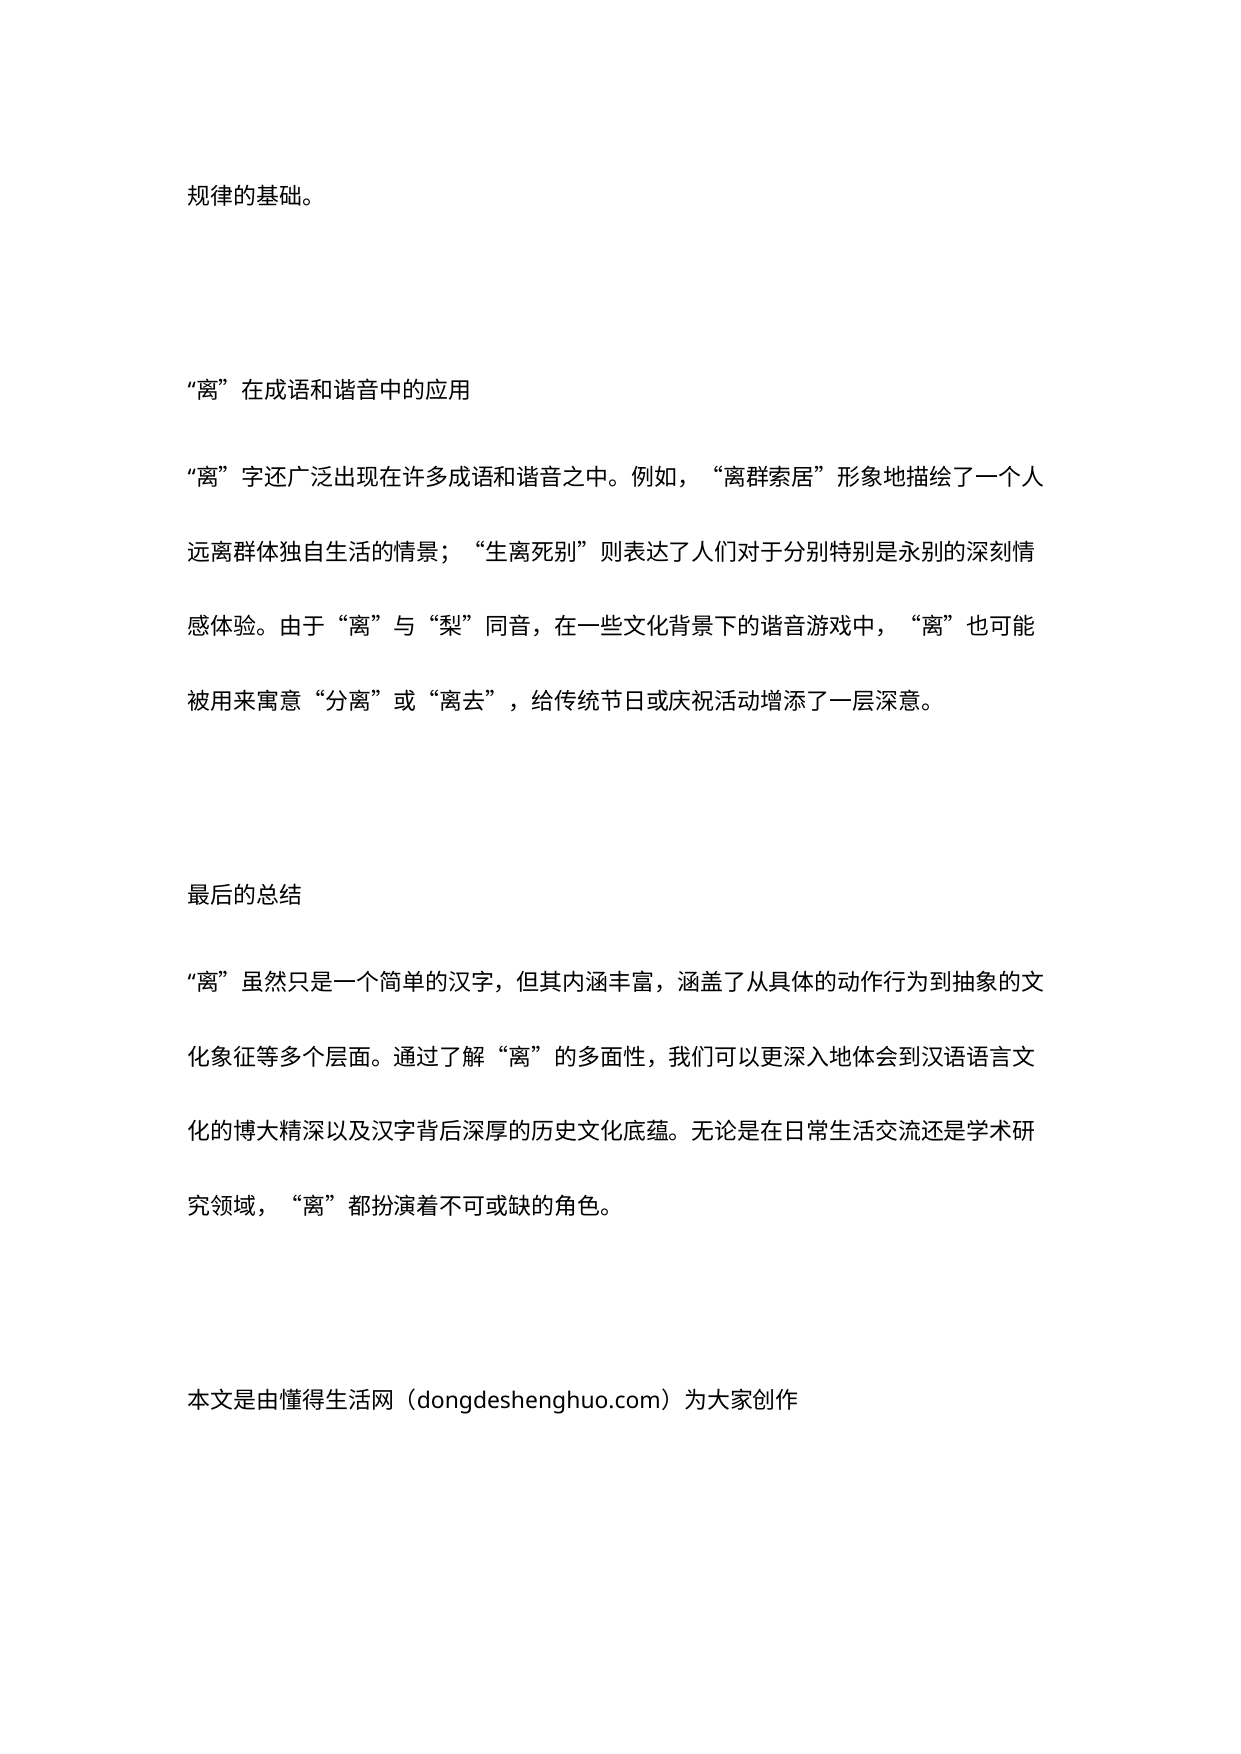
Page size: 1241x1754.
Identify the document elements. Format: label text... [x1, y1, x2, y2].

text “离”在成语和谐音中的应用 [187, 356, 1053, 421]
text 本文是由懂得生活网（dongdeshenghuo.com）为大家创作 [187, 1366, 1053, 1431]
text “离”虽然只是一个简单的汉字，但其内涵丰富，涵盖了从具体的动作行为到抽象的文化象征等多个层面。通过了解“离”的多面性，我们可以更深入地体会到汉语语言文化的博大精深以及汉字背后深厚的历史文化底蕴。无论是在日常生活交流还是学术研究领域，“离”都扮演着不可或缺的角色。 [187, 948, 1053, 1237]
text “离”字还广泛出现在许多成语和谐音之中。例如，“离群索居”形象地描绘了一个人远离群体独自生活的情景；“生离死别”则表达了人们对于分别特别是永别的深刻情感体验。由于“离”与“梨”同音，在一些文化背景下的谐音游戏中，“离”也可能被用来寓意“分离”或“离去”，给传统节日或庆祝活动增添了一层深意。 [187, 443, 1053, 732]
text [187, 162, 1053, 227]
text 最后的总结 [187, 861, 1053, 926]
